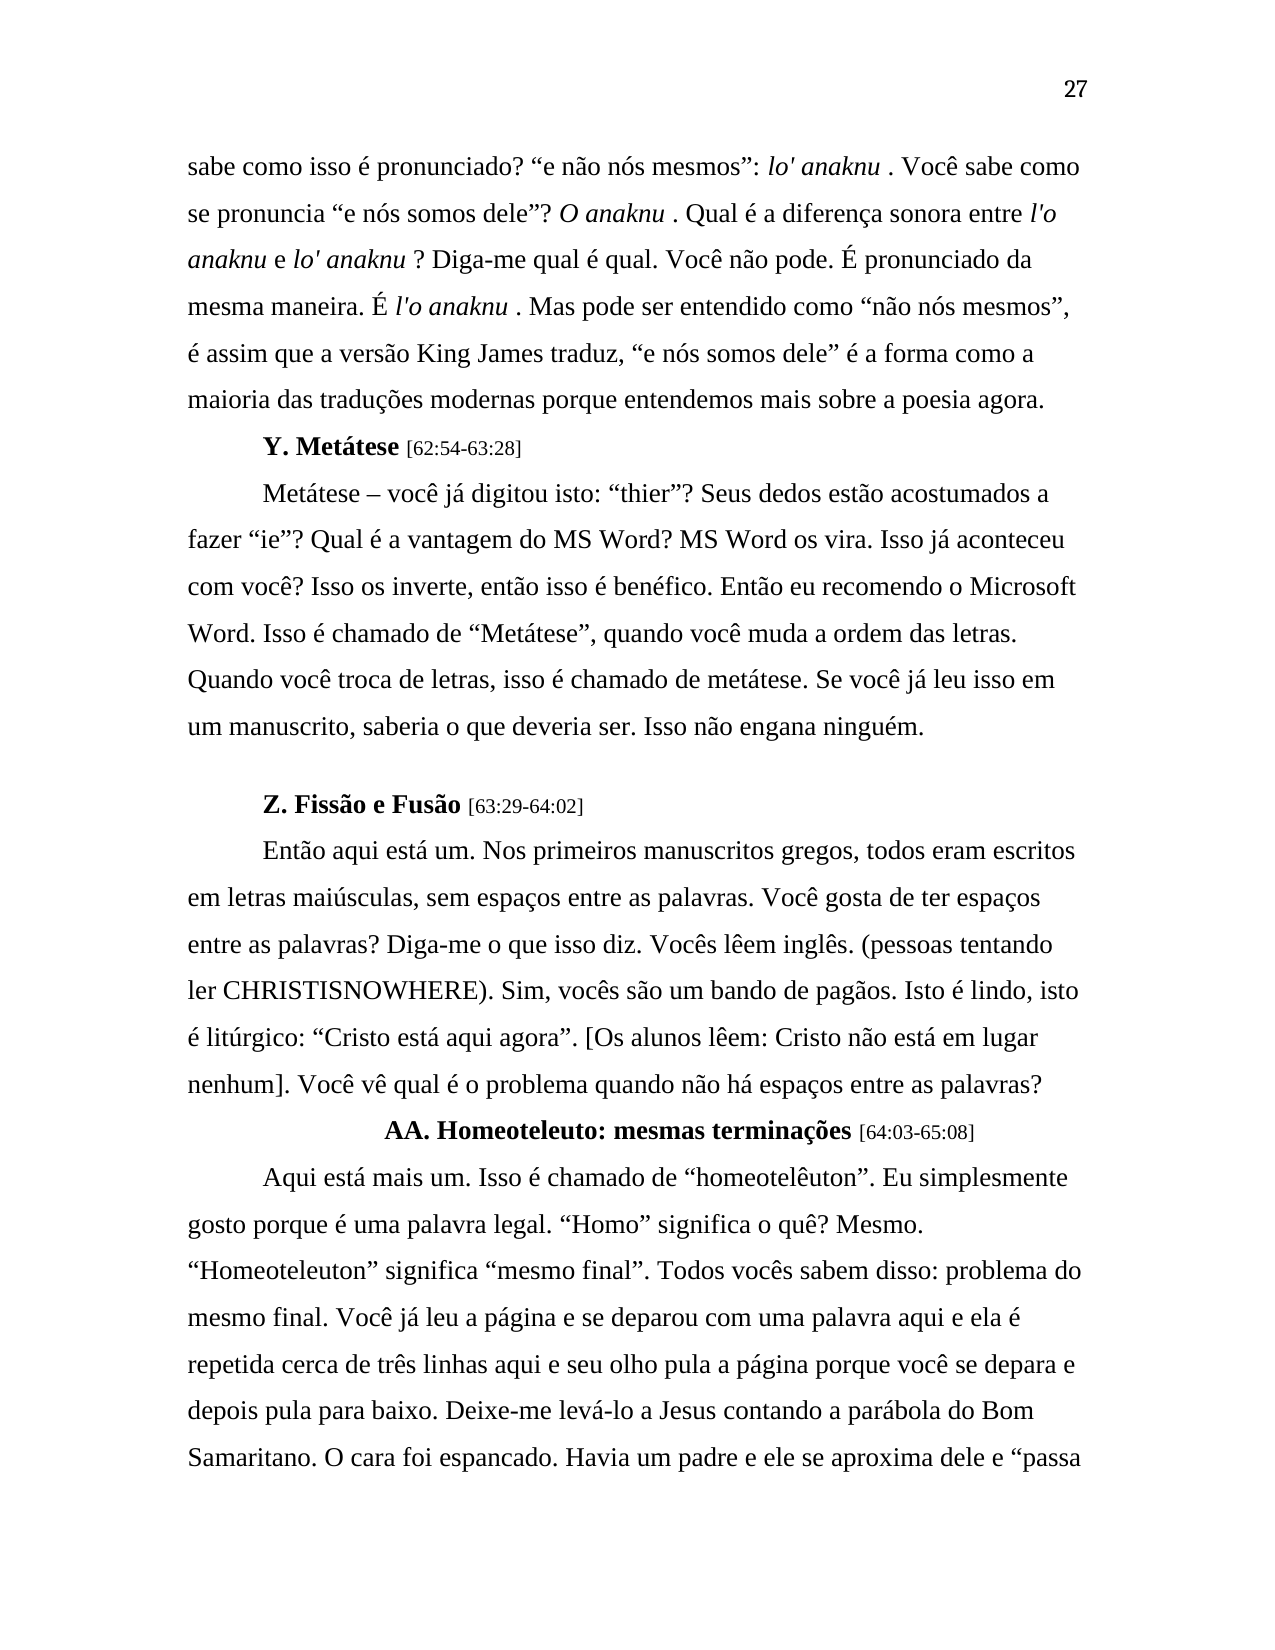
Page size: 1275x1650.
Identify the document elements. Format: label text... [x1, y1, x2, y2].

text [187, 150, 1087, 414]
text AA. Homeoteleuto: mesmas terminações [64:03-65:08] [187, 1114, 1087, 1146]
text Então aqui está um. Nos primeiros manuscritos gregos, todos eram escritos em letras maiúsculas, sem espaços entre as palavras. Você gosta de ter espaços entre as palavras? Diga-me o que isso diz. Vocês lêem inglês. (pessoas tentando ler CHRISTISNOWHERE). Sim, vocês são um bando de pagãos. Isto é lindo, isto é litúrgico: “Cristo está aqui agora”. [Os alunos lêem: Cristo não está em lugar nenhum]. Você vê qual é o problema quando não há espaços entre as palavras? [187, 834, 1087, 1099]
text Z. Fissão e Fusão [63:29-64:02] [187, 788, 1087, 819]
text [187, 1161, 1087, 1472]
text Y. Metátese [62:54-63:28] [187, 430, 1087, 461]
text Metátese – você já digitou isto: “thier”? Seus dedos estão acostumados a fazer “ie”? Qual é a vantagem do MS Word? MS Word os vira. Isso já aconteceu com você? Isso os inverte, então isso é benéfico. Então eu recomendo o Microsoft Word. Isso é chamado de “Metátese”, quando você muda a ordem das letras. Quando você troca de letras, isso é chamado de metátese. Se você já leu isso em um manuscrito, saberia o que deveria ser. Isso não engana ninguém. [187, 477, 1087, 741]
